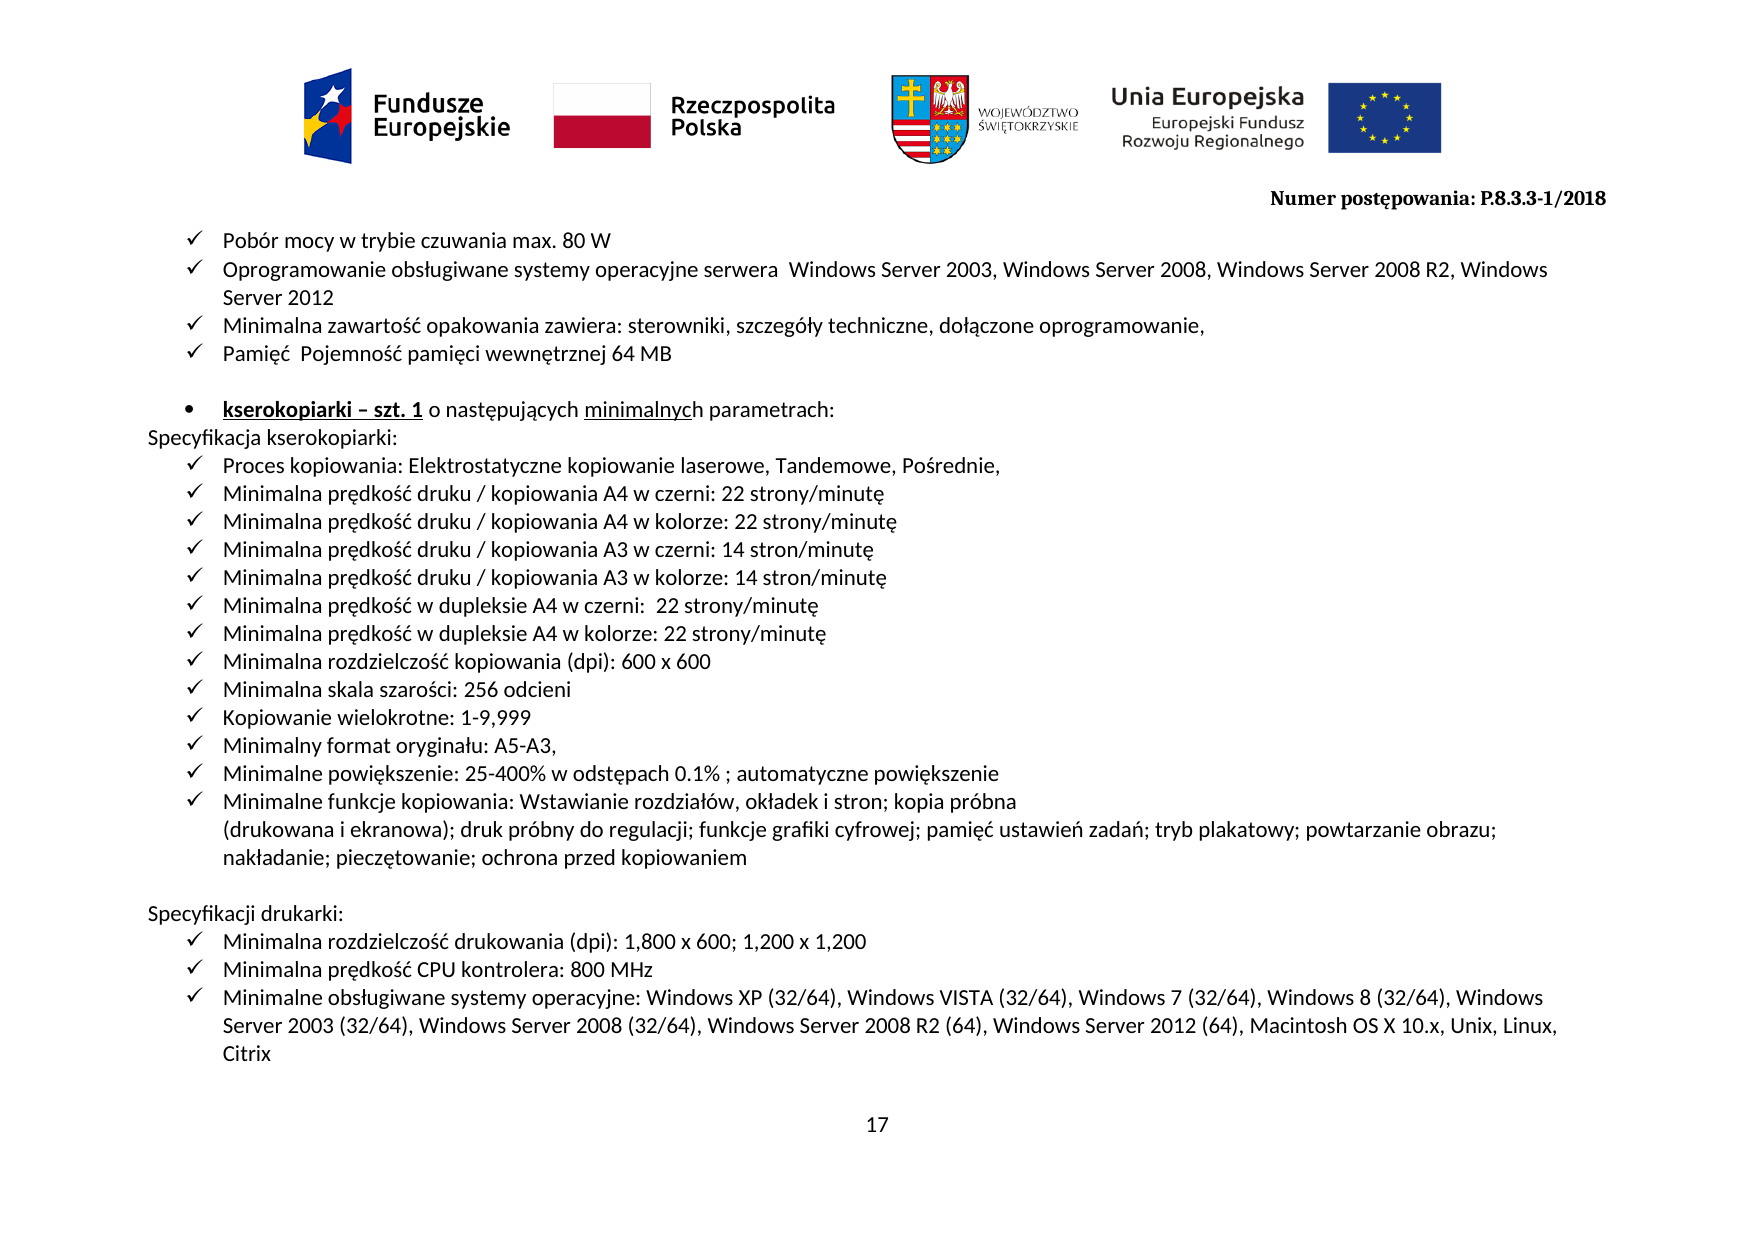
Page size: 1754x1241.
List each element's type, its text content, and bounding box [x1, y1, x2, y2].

text Specyfikacja kserokopiarki: [148, 423, 1606, 451]
list Oprogramowanie obsługiwane systemy operacyjne serwera Windows Server 2003, Windows Server 2008, Windows Server 2008 R2, Windows Server 2012 [185, 255, 1606, 311]
list Minimalna rozdzielczość kopiowania (dpi): 600 x 600 [185, 647, 1606, 675]
text Specyfikacji drukarki: [148, 899, 1606, 927]
list Minimalna prędkość w dupleksie A4 w kolorze: 22 strony/minutę [185, 619, 1606, 647]
list Minimalna prędkość CPU kontrolera: 800 MHz [185, 955, 1606, 983]
list Minimalna prędkość w dupleksie A4 w czerni: 22 strony/minutę [185, 591, 1606, 619]
list Minimalna skala szarości: 256 odcieni [185, 675, 1606, 703]
list Proces kopiowania: Elektrostatyczne kopiowanie laserowe, Tandemowe, Pośrednie, [185, 451, 1606, 479]
list Minimalna rozdzielczość drukowania (dpi): 1,800 x 600; 1,200 x 1,200 [185, 927, 1606, 955]
picture [280, 59, 856, 170]
list Minimalne powiększenie: 25-400% w odstępach 0.1% ; automatyczne powiększenie [185, 759, 1606, 787]
list Pamięć Pojemność pamięci wewnętrznej 64 MB [185, 339, 1606, 367]
list Minimalne funkcje kopiowania: Wstawianie rozdziałów, okładek i stron; kopia próbna (drukowana i ekranowa); druk próbny do regulacji; funkcje grafiki cyfrowej; pamięć ustawień zadań; tryb plakatowy; powtarzanie obrazu; nakładanie; pieczętowanie; ochrona przed kopiowaniem [185, 787, 1606, 871]
list Minimalna prędkość druku / kopiowania A4 w kolorze: 22 strony/minutę [185, 507, 1606, 535]
list kserokopiarki – szt. 1 o następujących minimalnych parametrach: [185, 395, 1606, 423]
list Pobór mocy w trybie czuwania max. 80 W [185, 227, 1606, 255]
list Minimalna prędkość druku / kopiowania A3 w czerni: 14 stron/minutę [185, 535, 1606, 563]
list Kopiowanie wielokrotne: 1-9,999 [185, 703, 1606, 731]
list Minimalna prędkość druku / kopiowania A3 w kolorze: 14 stron/minutę [185, 563, 1606, 591]
picture [860, 51, 1446, 170]
list Minimalny format oryginału: A5-A3, [185, 731, 1606, 759]
list Minimalne obsługiwane systemy operacyjne: Windows XP (32/64), Windows VISTA (32/64), Windows 7 (32/64), Windows 8 (32/64), Windows Server 2003 (32/64), Windows Server 2008 (32/64), Windows Server 2008 R2 (64), Windows Server 2012 (64), Macintosh OS X 10.x, Unix, Linux, Citrix [185, 983, 1606, 1067]
list Minimalna prędkość druku / kopiowania A4 w czerni: 22 strony/minutę [185, 479, 1606, 507]
list Minimalna zawartość opakowania zawiera: sterowniki, szczegóły techniczne, dołączone oprogramowanie, [185, 311, 1606, 339]
